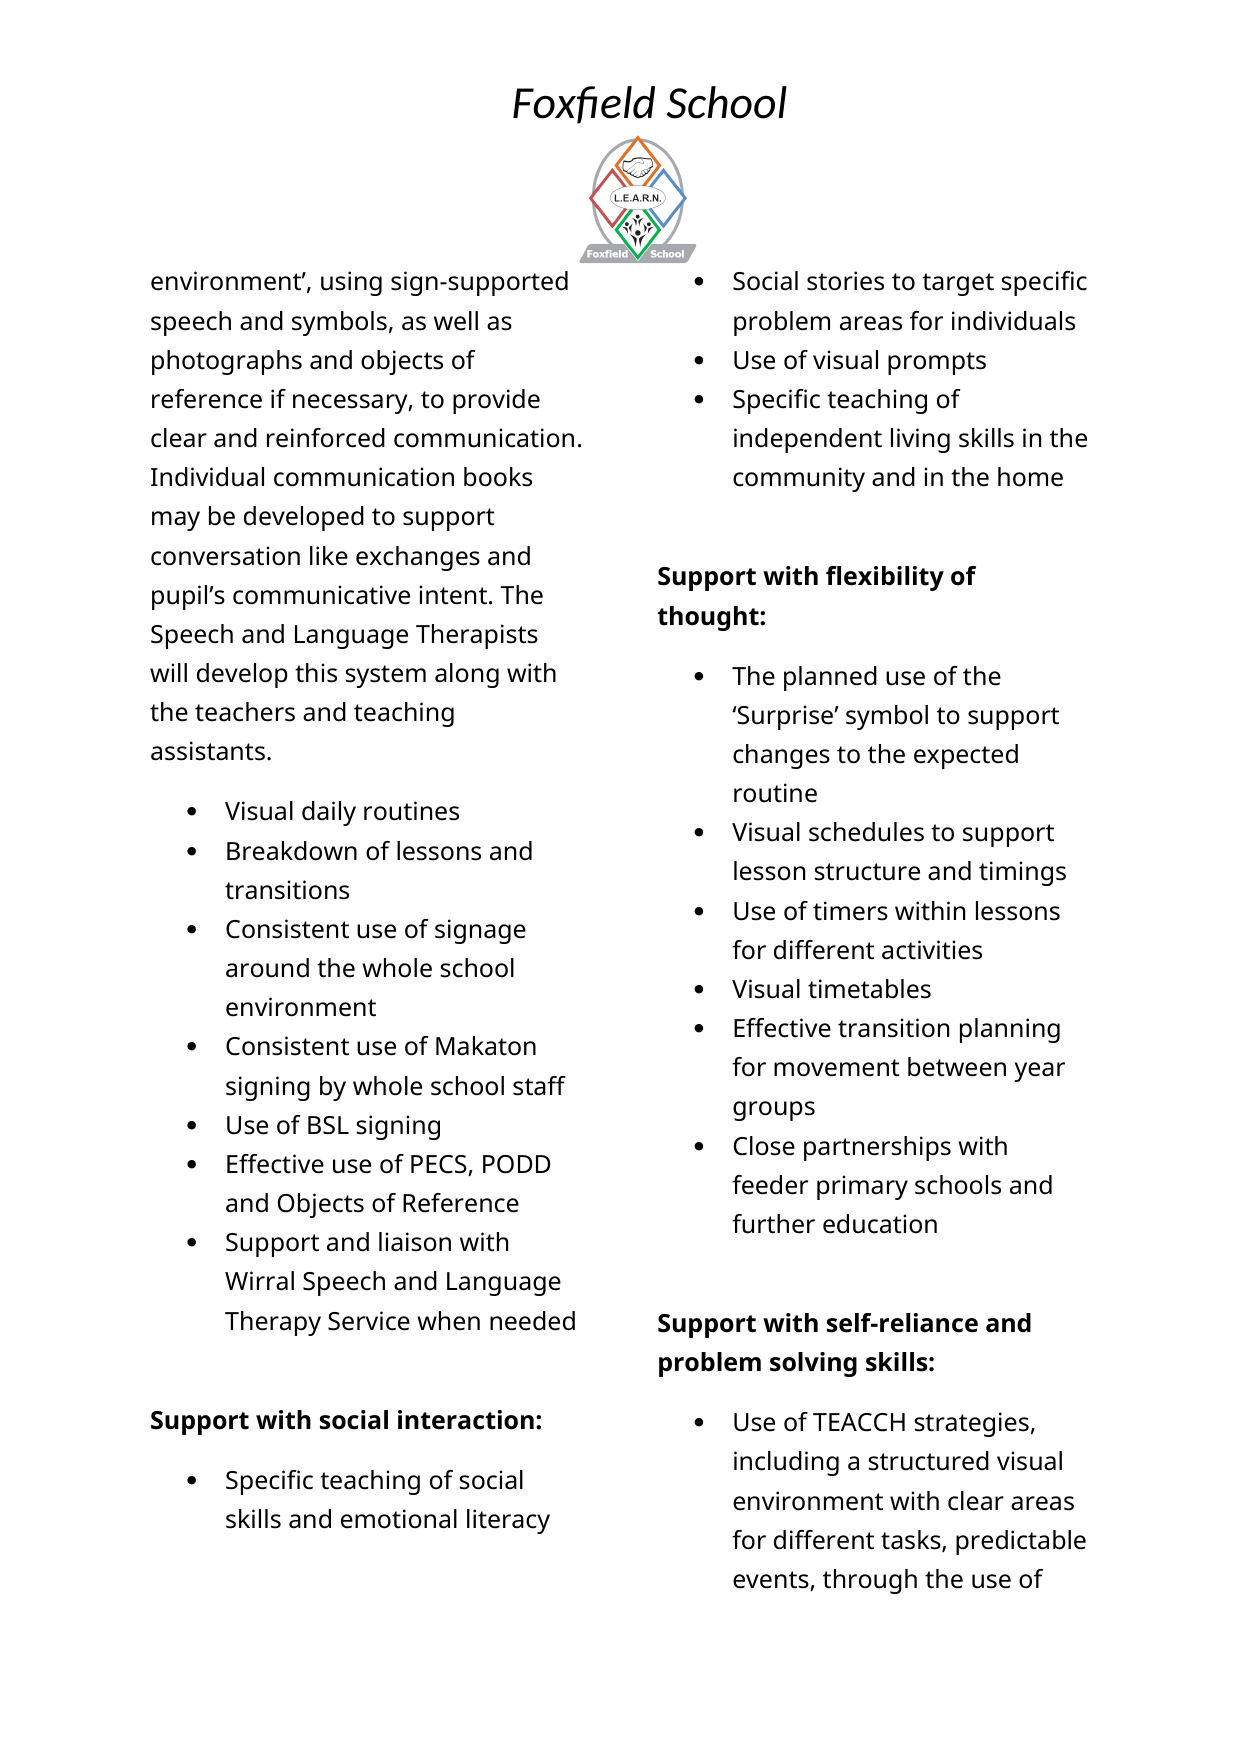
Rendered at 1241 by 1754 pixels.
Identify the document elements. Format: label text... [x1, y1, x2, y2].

list Use of visual prompts [694, 342, 1090, 376]
list Breakdown of lessons and transitions [187, 833, 583, 906]
list Visual daily routines [187, 794, 583, 828]
list Consistent use of signage around the whole school environment [187, 912, 583, 1024]
list Visual timetables [694, 972, 1090, 1006]
list Consistent use of Makaton signing by whole school staff [187, 1029, 583, 1102]
list Close partnerships with feeder primary schools and further education [694, 1128, 1090, 1241]
text Support with self-reliance and problem solving skills: [657, 1306, 1090, 1379]
list Effective use of PECS, PODD and Objects of Reference [187, 1147, 583, 1220]
list Use of BSL signing [187, 1107, 583, 1141]
list The planned use of the ‘Surprise’ symbol to support changes to the expected routine [694, 658, 1090, 810]
text Support with flexibility of thought: [657, 559, 1090, 632]
list Support and liaison with Wirral Speech and Language Therapy Service when needed [187, 1225, 583, 1337]
list Specific teaching of independent living skills in the community and in the home [694, 382, 1090, 494]
list Use of timers within lessons for different activities [694, 893, 1090, 966]
list Effective transition planning for movement between year groups [694, 1011, 1090, 1123]
list Specific teaching of social skills and emotional literacy [187, 1462, 583, 1536]
text Support with social interaction: [150, 1402, 583, 1436]
list Social stories to target specific problem areas for individuals [694, 264, 1090, 337]
list Visual schedules to support lesson structure and timings [694, 815, 1090, 888]
picture [575, 129, 702, 264]
